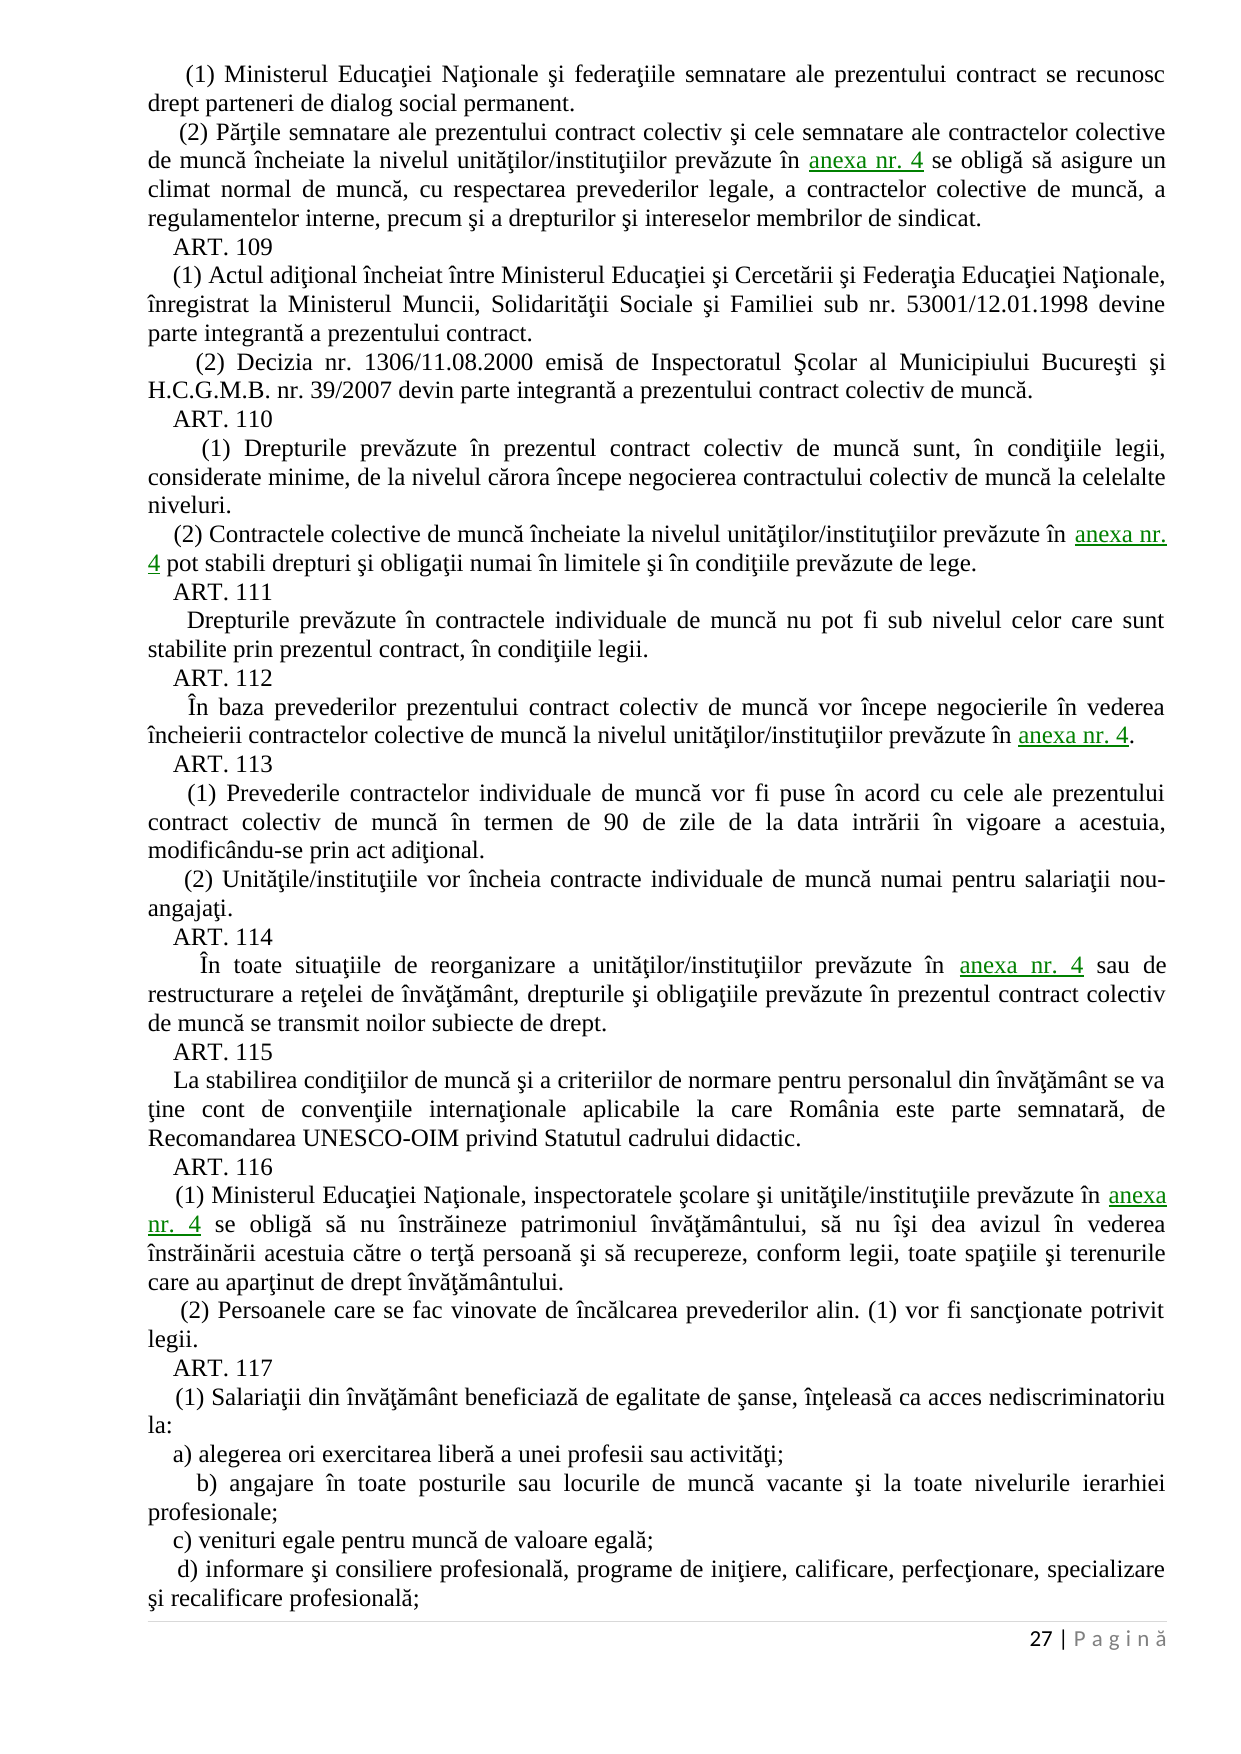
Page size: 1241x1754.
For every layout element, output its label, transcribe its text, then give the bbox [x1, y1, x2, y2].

text b) angajare în toate posturile sau locurile de muncă vacante şi la toate nivelurile ierarhiei profesionale; [148, 1468, 1167, 1525]
text d) informare şi consiliere profesională, programe de iniţiere, calificare, perfecţionare, specializare şi recalificare profesională; [148, 1554, 1167, 1612]
text c) venituri egale pentru muncă de valoare egală; [148, 1525, 1167, 1554]
text (1) Salariaţii din învăţământ beneficiază de egalitate de şanse, înţeleasă ca acces nediscriminatoriu la: [148, 1382, 1167, 1439]
text (2) Decizia nr. 1306/11.08.2000 emisă de Inspectoratul Şcolar al Municipiului Bucureşti şi H.C.G.M.B. nr. 39/2007 devin parte integrantă a prezentului contract colectiv de muncă. [148, 347, 1167, 404]
text ART. 113 [148, 749, 1167, 778]
text ART. 115 [148, 1037, 1167, 1065]
text (2) Unităţile/instituţiile vor încheia contracte individuale de muncă numai pentru salariaţii nou-angajaţi. [148, 864, 1167, 922]
text (2) Persoanele care se fac vinovate de încălcarea prevederilor alin. (1) vor fi sancţionate potrivit legii. [148, 1295, 1167, 1353]
text ART. 117 [148, 1353, 1167, 1382]
text ART. 111 [148, 577, 1167, 605]
text ART. 109 [148, 232, 1167, 260]
text (2) Părţile semnatare ale prezentului contract colectiv şi cele semnatare ale contractelor colective de muncă încheiate la nivelul unităţilor/instituţiilor prevăzute în anexa nr. 4 se obligă să asigure un climat normal de muncă, cu respectarea prevederilor legale, a contractelor colective de muncă, a regulamentelor interne, precum şi a drepturilor şi intereselor membrilor de sindicat. [148, 117, 1167, 232]
text ART. 110 [148, 404, 1167, 433]
text (1) Ministerul Educaţiei Naţionale, inspectoratele şcolare şi unităţile/instituţiile prevăzute în anexa nr. 4 se obligă să nu înstrăineze patrimoniul învăţământului, să nu îşi dea avizul în vederea înstrăinării acestuia către o terţă persoană şi să recupereze, conform legii, toate spaţiile şi terenurile care au aparţinut de drept învăţământului. [148, 1180, 1167, 1295]
text La stabilirea condiţiilor de muncă şi a criteriilor de normare pentru personalul din învăţământ se va ţine cont de convenţiile internaţionale aplicabile la care România este parte semnatară, de Recomandarea UNESCO-OIM privind Statutul cadrului didactic. [148, 1065, 1167, 1152]
text ART. 114 [148, 922, 1167, 950]
text (1) Drepturile prevăzute în prezentul contract colectiv de muncă sunt, în condiţiile legii, considerate minime, de la nivelul cărora începe negocierea contractului colectiv de muncă la celelalte niveluri. [148, 433, 1167, 519]
text a) alegerea ori exercitarea liberă a unei profesii sau activităţi; [148, 1439, 1167, 1468]
text (2) Contractele colective de muncă încheiate la nivelul unităţilor/instituţiilor prevăzute în anexa nr. 4 pot stabili drepturi şi obligaţii numai în limitele şi în condiţiile prevăzute de lege. [148, 519, 1167, 577]
text În baza prevederilor prezentului contract colectiv de muncă vor începe negocierile în vederea încheierii contractelor colective de muncă la nivelul unităţilor/instituţiilor prevăzute în anexa nr. 4. [148, 692, 1167, 749]
text ART. 116 [148, 1152, 1167, 1180]
text Drepturile prevăzute în contractele individuale de muncă nu pot fi sub nivelul celor care sunt stabilite prin prezentul contract, în condiţiile legii. [148, 605, 1167, 663]
text (1) Prevederile contractelor individuale de muncă vor fi puse în acord cu cele ale prezentului contract colectiv de muncă în termen de 90 de zile de la data intrării în vigoare a acestuia, modificându-se prin act adiţional. [148, 778, 1167, 864]
text (1) Actul adiţional încheiat între Ministerul Educaţiei şi Cercetării şi Federaţia Educaţiei Naţionale, înregistrat la Ministerul Muncii, Solidarităţii Sociale şi Familiei sub nr. 53001/12.01.1998 devine parte integrantă a prezentului contract. [148, 260, 1167, 347]
text (1) Ministerul Educaţiei Naţionale şi federaţiile semnatare ale prezentului contract se recunosc drept parteneri de dialog social permanent. [148, 59, 1167, 117]
text În toate situaţiile de reorganizare a unităţilor/instituţiilor prevăzute în anexa nr. 4 sau de restructurare a reţelei de învăţământ, drepturile şi obligaţiile prevăzute în prezentul contract colectiv de muncă se transmit noilor subiecte de drept. [148, 950, 1167, 1037]
text ART. 112 [148, 663, 1167, 692]
